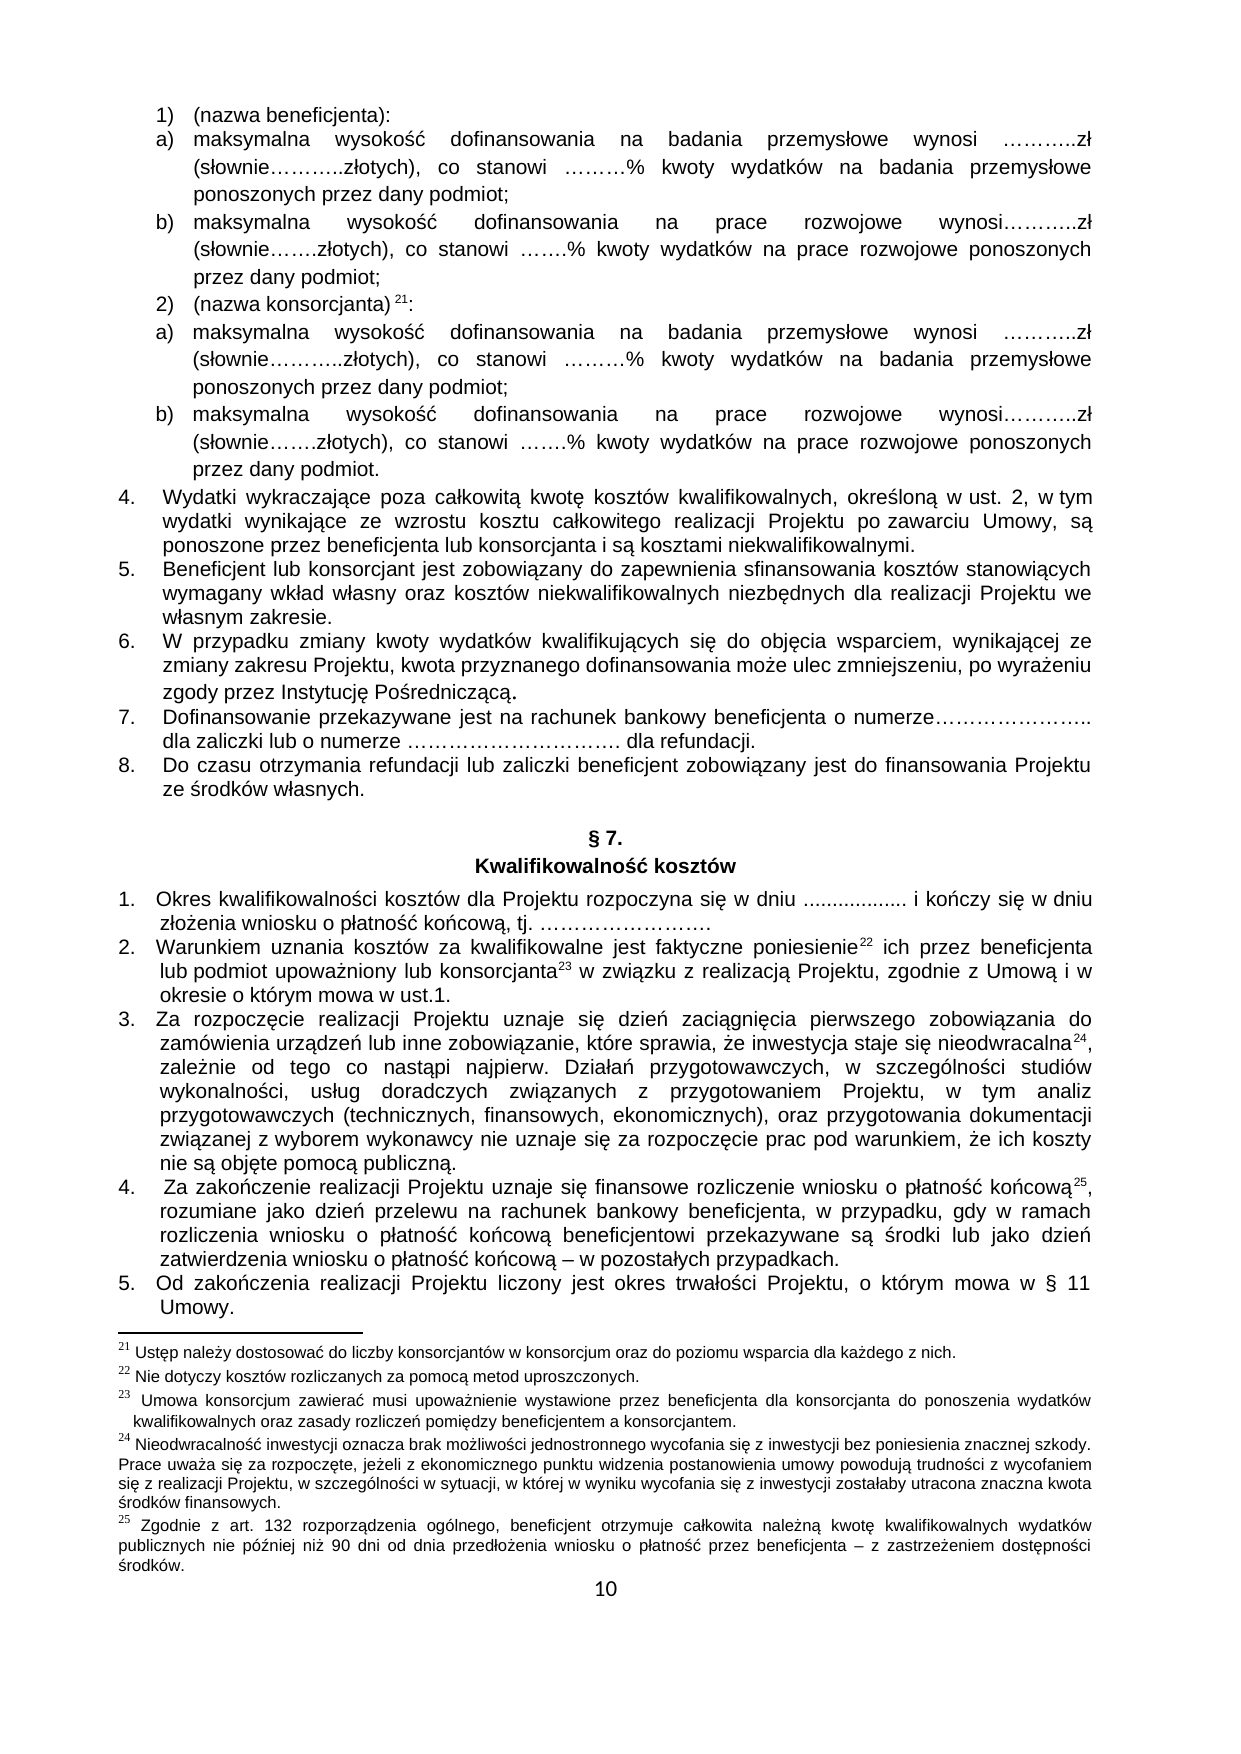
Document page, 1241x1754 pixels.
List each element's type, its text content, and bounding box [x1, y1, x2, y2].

subtitle § 7. Kwalifikowalność kosztów [118, 826, 1093, 877]
list Wydatki wykraczające poza całkowitą kwotę kosztów kwalifikowalnych, określoną w ust. 2, w tym wydatki wynikające ze wzrostu kosztu całkowitego realizacji Projektu po zawarciu Umowy, są ponoszone przez beneficjenta lub konsorcjanta i są kosztami niekwalifikowalnymi. [118, 485, 1093, 557]
list (nazwa beneficjenta): [156, 103, 1093, 127]
list maksymalna wysokość dofinansowania na prace rozwojowe wynosi………..zł (słownie…….złotych), co stanowi …….% kwoty wydatków na prace rozwojowe ponoszonych przez dany podmiot; [156, 210, 1093, 289]
list maksymalna wysokość dofinansowania na badania przemysłowe wynosi ………..zł (słownie………..złotych), co stanowi ………% kwoty wydatków na badania przemysłowe ponoszonych przez dany podmiot; [156, 127, 1093, 206]
list Warunkiem uznania kosztów za kwalifikowalne jest faktyczne poniesienie ich przez beneficjenta lub podmiot upoważniony lub konsorcjanta w związku z realizacją Projektu, zgodnie z Umową i w okresie o którym mowa w ust.1. [118, 935, 1093, 1007]
list Beneficjent lub konsorcjant jest zobowiązany do zapewnienia sfinansowania kosztów stanowiących wymagany wkład własny oraz kosztów niekwalifikowalnych niezbędnych dla realizacji Projektu we własnym zakresie. [118, 557, 1093, 628]
list maksymalna wysokość dofinansowania na prace rozwojowe wynosi………..zł (słownie…….złotych), co stanowi …….% kwoty wydatków na prace rozwojowe ponoszonych przez dany podmiot. [155, 402, 1093, 481]
list Dofinansowanie przekazywane jest na rachunek bankowy beneficjenta o numerze………………….. dla zaliczki lub o numerze …………………………. dla refundacji. [118, 705, 1093, 753]
list W przypadku zmiany kwoty wydatków kwalifikujących się do objęcia wsparciem, wynikającej ze zmiany zakresu Projektu, kwota przyznanego dofinansowania może ulec zmniejszeniu, po wyrażeniu zgody przez Instytucję Pośredniczącą. [118, 628, 1093, 705]
list Za zakończenie realizacji Projektu uznaje się finansowe rozliczenie wniosku o płatność końcową, rozumiane jako dzień przelewu na rachunek bankowy beneficjenta, w przypadku, gdy w ramach rozliczenia wniosku o płatność końcową beneficjentowi przekazywane są środki lub jako dzień zatwierdzenia wniosku o płatność końcową – w pozostałych przypadkach. [118, 1175, 1093, 1271]
list (nazwa konsorcjanta) : [156, 292, 1093, 316]
list Za rozpoczęcie realizacji Projektu uznaje się dzień zaciągnięcia pierwszego zobowiązania do zamówienia urządzeń lub inne zobowiązanie, które sprawia, że inwestycja staje się nieodwracalna, zależnie od tego co nastąpi najpierw. Działań przygotowawczych, w szczególności studiów wykonalności, usług doradczych związanych z przygotowaniem Projektu, w tym analiz przygotowawczych (technicznych, finansowych, ekonomicznych), oraz przygotowania dokumentacji związanej z wyborem wykonawcy nie uznaje się za rozpoczęcie prac pod warunkiem, że ich koszty nie są objęte pomocą publiczną. [118, 1007, 1093, 1175]
list Do czasu otrzymania refundacji lub zaliczki beneficjent zobowiązany jest do finansowania Projektu ze środków własnych. [118, 753, 1093, 801]
list Okres kwalifikowalności kosztów dla Projektu rozpoczyna się w dniu .................. i kończy się w dniu złożenia wniosku o płatność końcową, tj. ……………………. [118, 887, 1093, 935]
list maksymalna wysokość dofinansowania na badania przemysłowe wynosi ………..zł (słownie………..złotych), co stanowi ………% kwoty wydatków na badania przemysłowe ponoszonych przez dany podmiot; [155, 320, 1093, 399]
list Od zakończenia realizacji Projektu liczony jest okres trwałości Projektu, o którym mowa w § 11 Umowy. [118, 1271, 1093, 1318]
